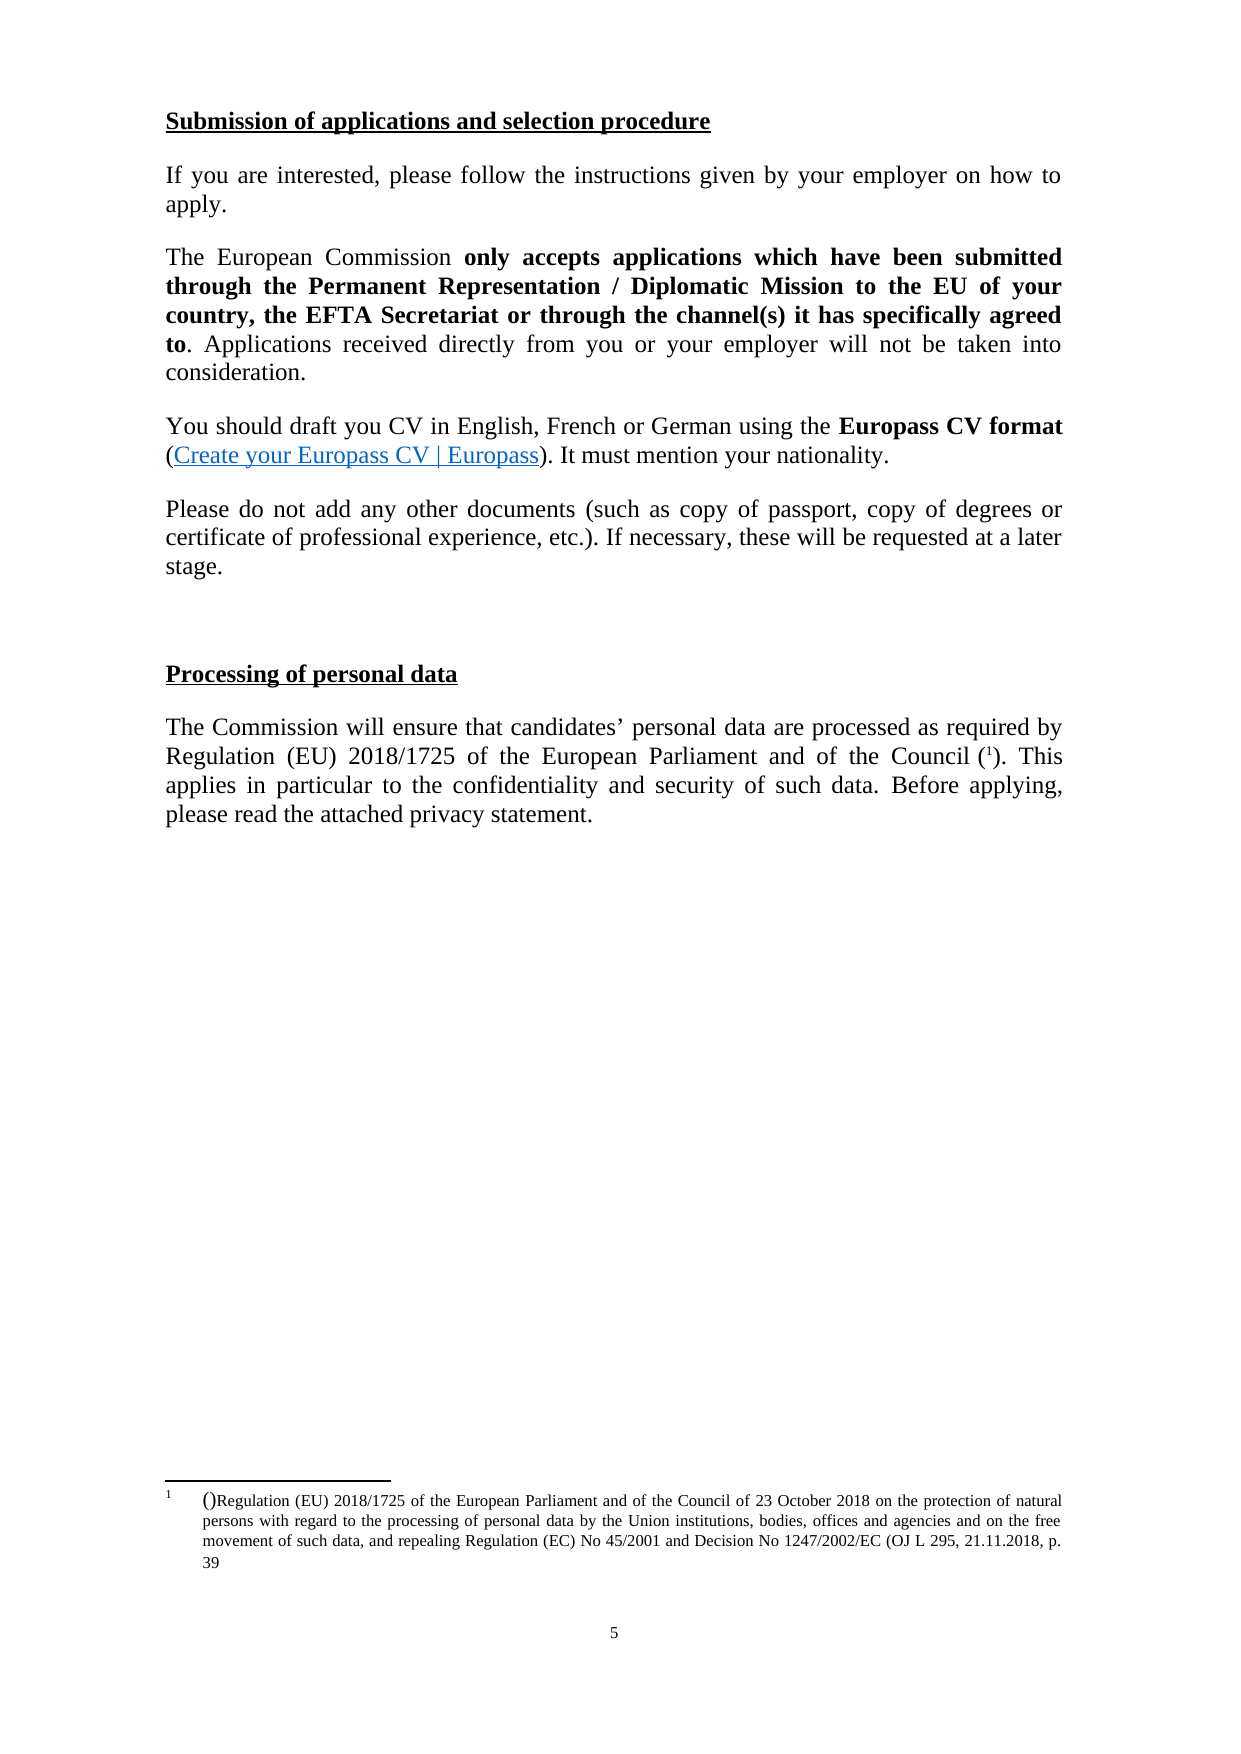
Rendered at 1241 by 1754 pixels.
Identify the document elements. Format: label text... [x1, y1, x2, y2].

text If you are interested, please follow the instructions given by your employer on how to apply. [165, 160, 1063, 217]
text The Commission will ensure that candidates’ personal data are processed as required by Regulation (EU) 2018/1725 of the European Parliament and of the Council (). This applies in particular to the confidentiality and security of such data. Before applying, please read the attached privacy statement. [165, 712, 1063, 827]
text The European Commission only accepts applications which have been submitted through the Permanent Representation / Diplomatic Mission to the EU of your country, the EFTA Secretariat or through the channel(s) it has specifically agreed to. Applications received directly from you or your employer will not be taken into consideration. [165, 242, 1063, 386]
text You should draft you CV in English, French or German using the Europass CV format (). It must mention your nationality. [165, 411, 1063, 469]
text Please do not add any other documents (such as copy of passport, copy of degrees or certificate of professional experience, etc.). If necessary, these will be requested at a later stage. [165, 494, 1063, 580]
list Processing of personal data [165, 659, 1063, 687]
list Submission of applications and selection procedure [165, 106, 1063, 135]
